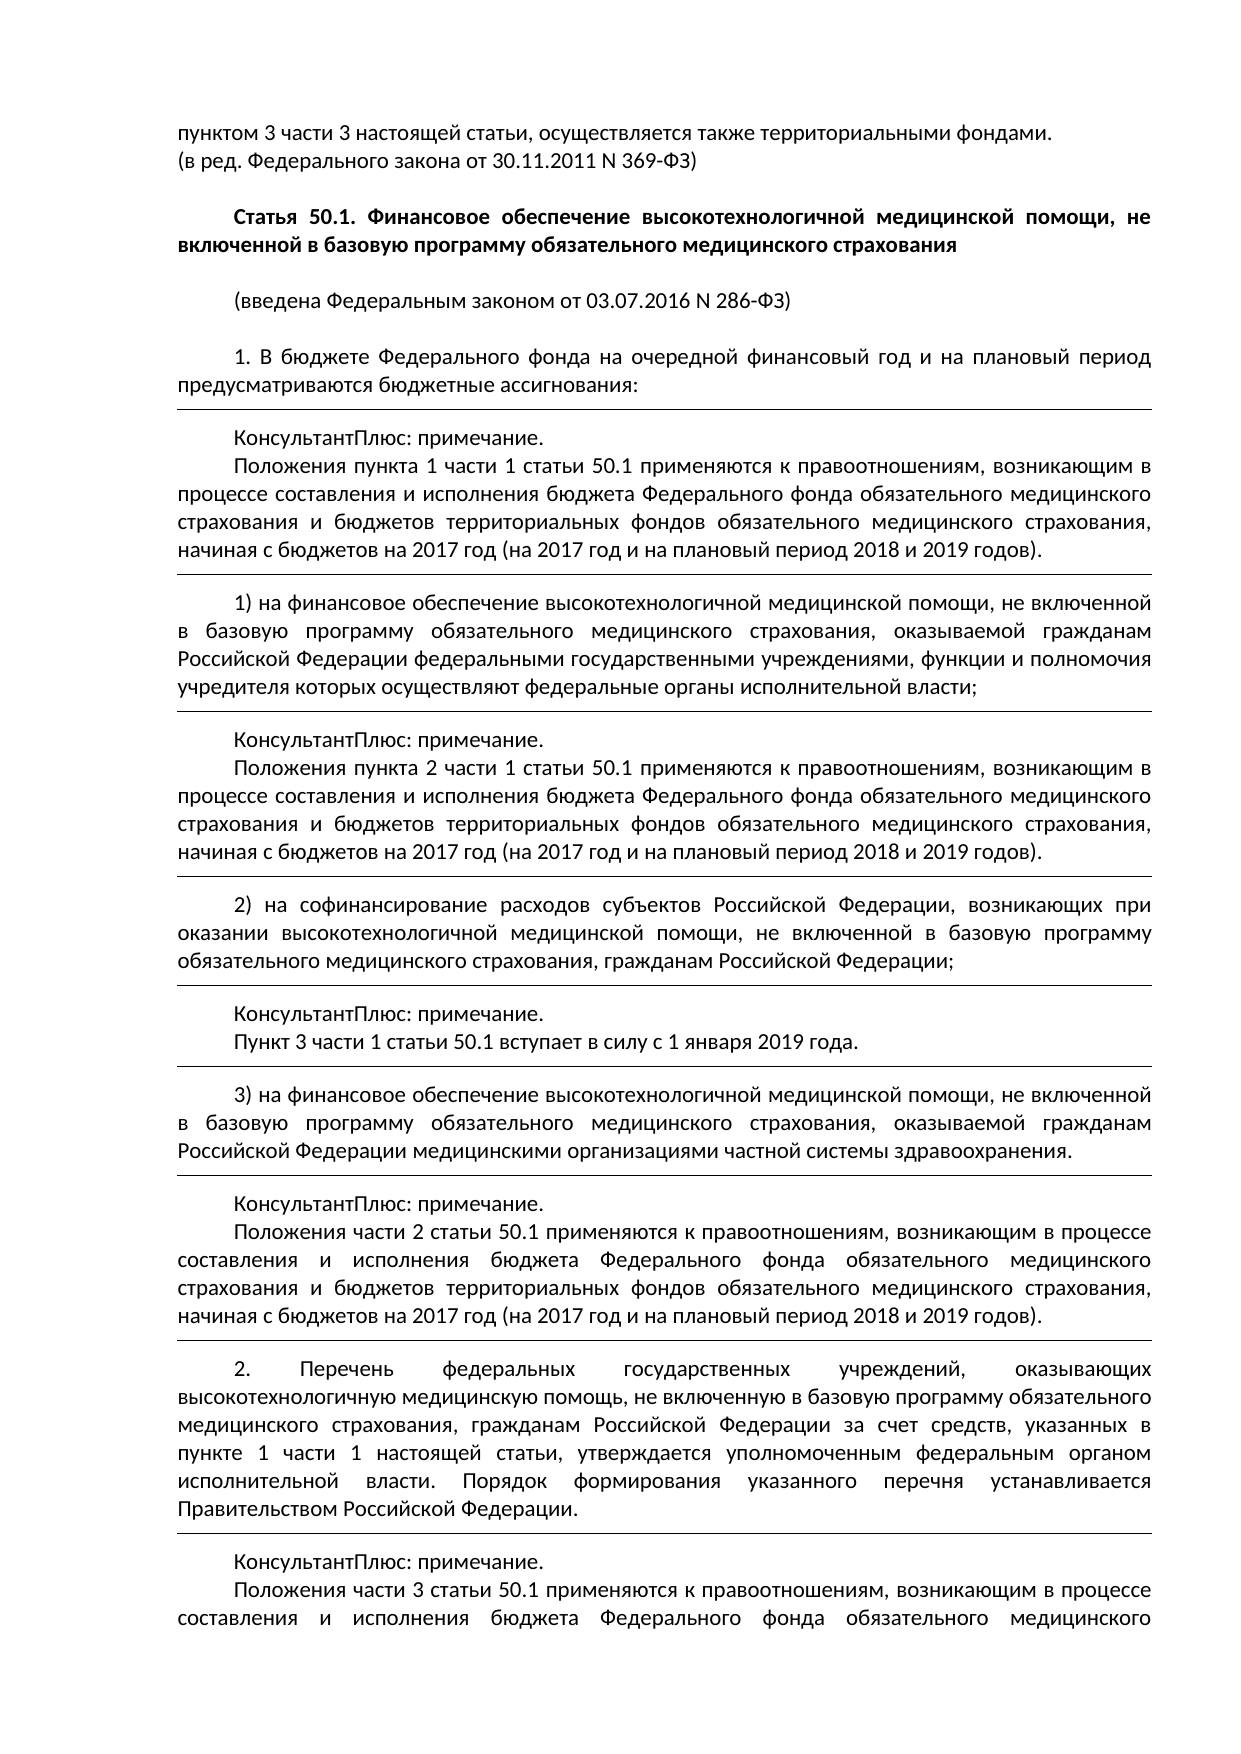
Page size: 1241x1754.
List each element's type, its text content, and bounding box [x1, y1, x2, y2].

title Статья 50.1. Финансовое обеспечение высокотехнологичной медицинской помощи, не включенной в базовую программу обязательного медицинского страхования [177, 202, 1152, 258]
text (введена Федеральным законом от 03.07.2016 N 286-ФЗ) [177, 286, 1152, 314]
text 2) на софинансирование расходов субъектов Российской Федерации, возникающих при оказании высокотехнологичной медицинской помощи, не включенной в базовую программу обязательного медицинского страхования, гражданам Российской Федерации; [177, 890, 1152, 974]
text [177, 118, 1152, 146]
text Положения части 2 статьи 50.1 применяются к правоотношениям, возникающим в процессе составления и исполнения бюджета Федерального фонда обязательного медицинского страхования и бюджетов территориальных фондов обязательного медицинского страхования, начиная с бюджетов на 2017 год (на 2017 год и на плановый период 2018 и 2019 годов). [177, 1217, 1152, 1329]
text КонсультантПлюс: примечание. [177, 1547, 1152, 1575]
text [177, 1575, 1152, 1631]
text КонсультантПлюс: примечание. [177, 1189, 1152, 1217]
text КонсультантПлюс: примечание. [177, 999, 1152, 1027]
text 1) на финансовое обеспечение высокотехнологичной медицинской помощи, не включенной в базовую программу обязательного медицинского страхования, оказываемой гражданам Российской Федерации федеральными государственными учреждениями, функции и полномочия учредителя которых осуществляют федеральные органы исполнительной власти; [177, 588, 1152, 700]
text 2. Перечень федеральных государственных учреждений, оказывающих высокотехнологичную медицинскую помощь, не включенную в базовую программу обязательного медицинского страхования, гражданам Российской Федерации за счет средств, указанных в пункте 1 части 1 настоящей статьи, утверждается уполномоченным федеральным органом исполнительной власти. Порядок формирования указанного перечня устанавливается Правительством Российской Федерации. [177, 1354, 1152, 1522]
text КонсультантПлюс: примечание. [177, 725, 1152, 753]
text (в ред. Федерального закона от 30.11.2011 N 369-ФЗ) [177, 146, 1152, 174]
text 3) на финансовое обеспечение высокотехнологичной медицинской помощи, не включенной в базовую программу обязательного медицинского страхования, оказываемой гражданам Российской Федерации медицинскими организациями частной системы здравоохранения. [177, 1080, 1152, 1164]
text Положения пункта 2 части 1 статьи 50.1 применяются к правоотношениям, возникающим в процессе составления и исполнения бюджета Федерального фонда обязательного медицинского страхования и бюджетов территориальных фондов обязательного медицинского страхования, начиная с бюджетов на 2017 год (на 2017 год и на плановый период 2018 и 2019 годов). [177, 753, 1152, 865]
text 1. В бюджете Федерального фонда на очередной финансовый год и на плановый период предусматриваются бюджетные ассигнования: [177, 342, 1152, 398]
text КонсультантПлюс: примечание. [177, 423, 1152, 451]
text Положения пункта 1 части 1 статьи 50.1 применяются к правоотношениям, возникающим в процессе составления и исполнения бюджета Федерального фонда обязательного медицинского страхования и бюджетов территориальных фондов обязательного медицинского страхования, начиная с бюджетов на 2017 год (на 2017 год и на плановый период 2018 и 2019 годов). [177, 451, 1152, 563]
text Пункт 3 части 1 статьи 50.1 вступает в силу с 1 января 2019 года. [177, 1027, 1152, 1055]
